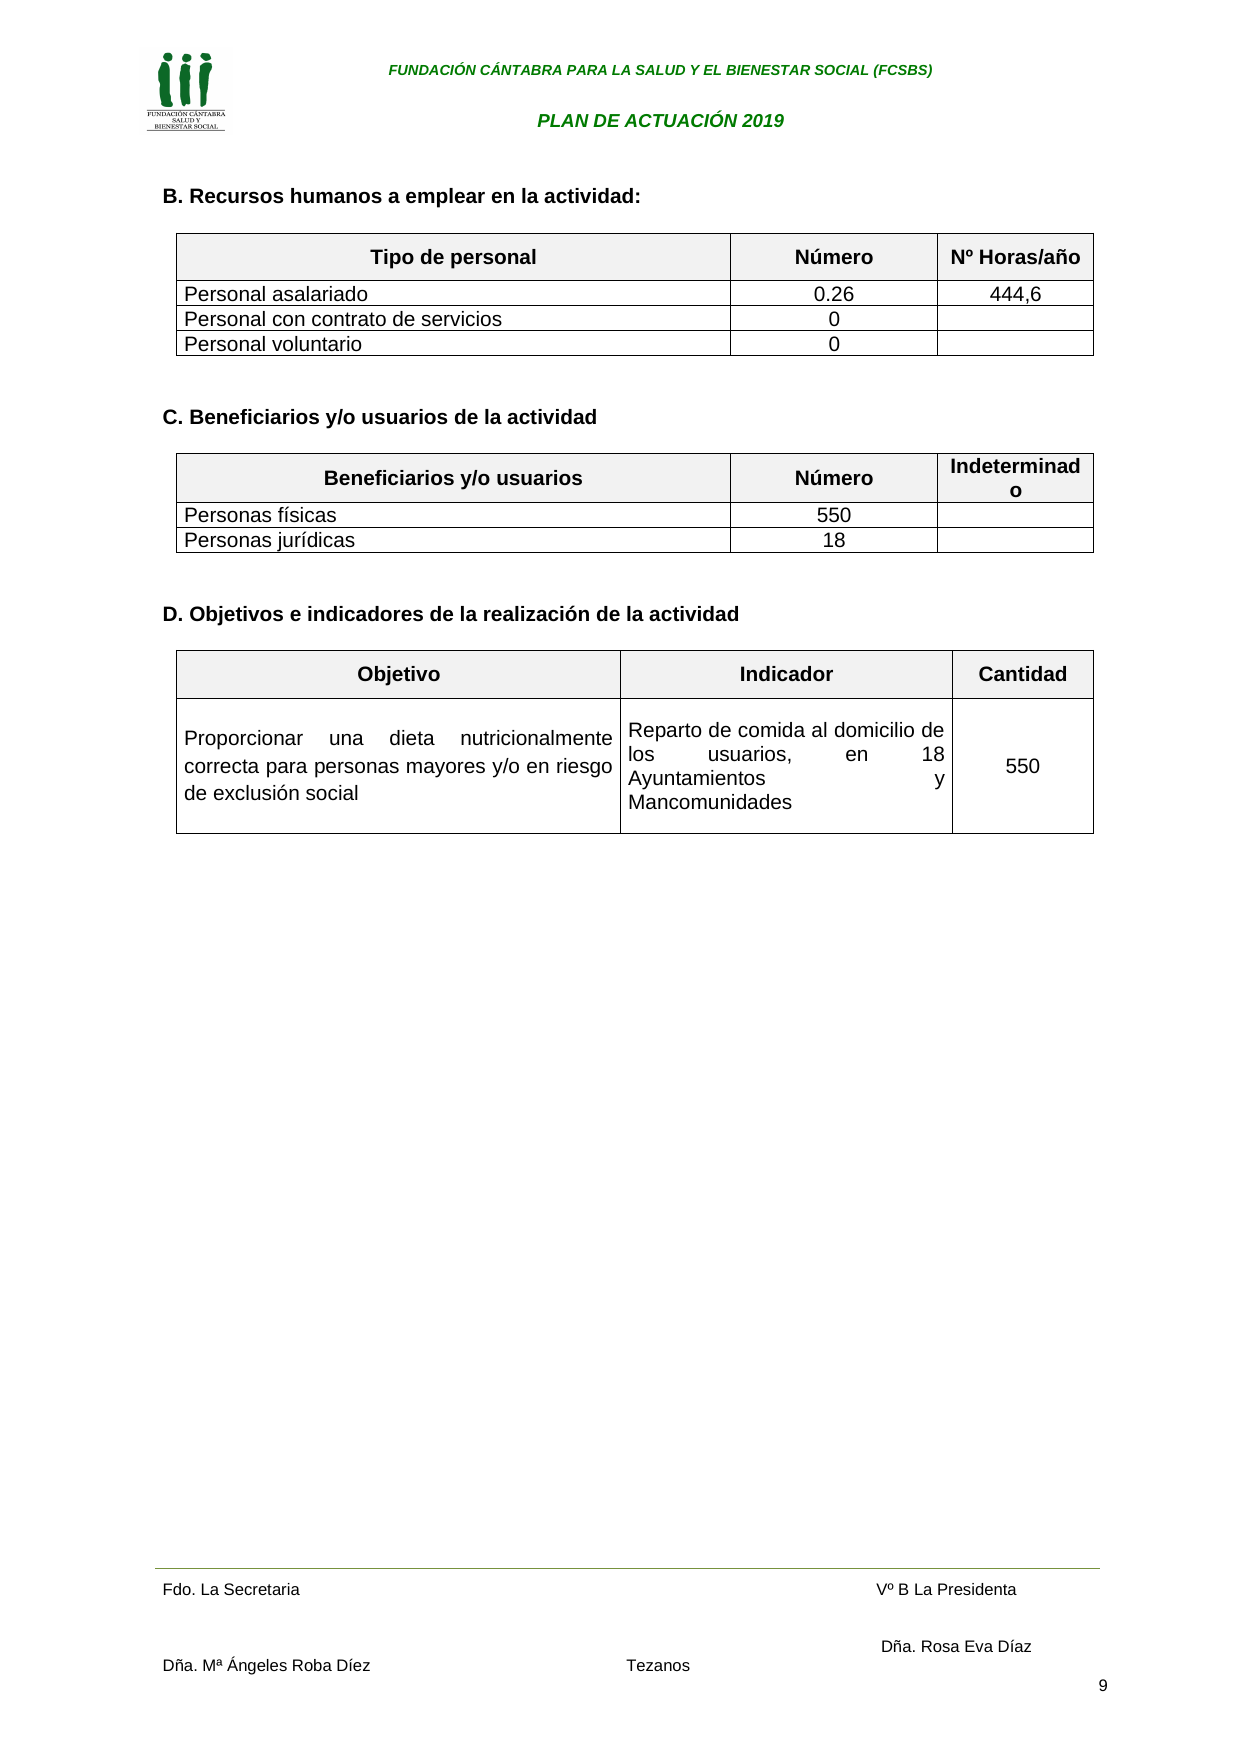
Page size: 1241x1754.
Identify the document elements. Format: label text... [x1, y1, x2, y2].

text B. Recursos humanos a emplear en la actividad: [162, 184, 1107, 208]
table_header Objetivo [177, 651, 620, 698]
table_cell 0 [731, 331, 937, 355]
table_header Indeterminado [938, 454, 1093, 502]
table_header Número [731, 454, 937, 502]
table_cell [938, 503, 1093, 527]
table_header Beneficiarios y/o usuarios [177, 454, 730, 502]
table_cell Reparto de comida al domicilio de los usuarios, en 18 Ayuntamientos y Mancomunidades [621, 699, 952, 833]
table_cell Personas jurídicas [177, 528, 730, 552]
table_cell 0.26 [731, 281, 937, 305]
text C. Beneficiarios y/o usuarios de la actividad [162, 405, 1107, 429]
table_cell Personal con contrato de servicios [177, 306, 730, 330]
table_cell 444,6 [938, 281, 1093, 305]
table_header Número [731, 234, 937, 280]
table_cell 550 [731, 503, 937, 527]
table_header Cantidad [953, 651, 1093, 698]
table_cell [938, 331, 1093, 355]
table_cell [938, 528, 1093, 552]
table_header Nº Horas/año [938, 234, 1093, 280]
table_cell Personal asalariado [177, 281, 730, 305]
picture [139, 47, 233, 135]
table_cell 0 [731, 306, 937, 330]
table_cell [938, 306, 1093, 330]
table_cell 18 [731, 528, 937, 552]
table_header Indicador [621, 651, 952, 698]
table_header Tipo de personal [177, 234, 730, 280]
table_cell 550 [953, 699, 1093, 833]
table_cell Personas físicas [177, 503, 730, 527]
table_cell Proporcionar una dieta nutricionalmente correcta para personas mayores y/o en riesgo de exclusión social [177, 699, 620, 833]
text D. Objetivos e indicadores de la realización de la actividad [162, 601, 1107, 625]
table_cell Personal voluntario [177, 331, 730, 355]
